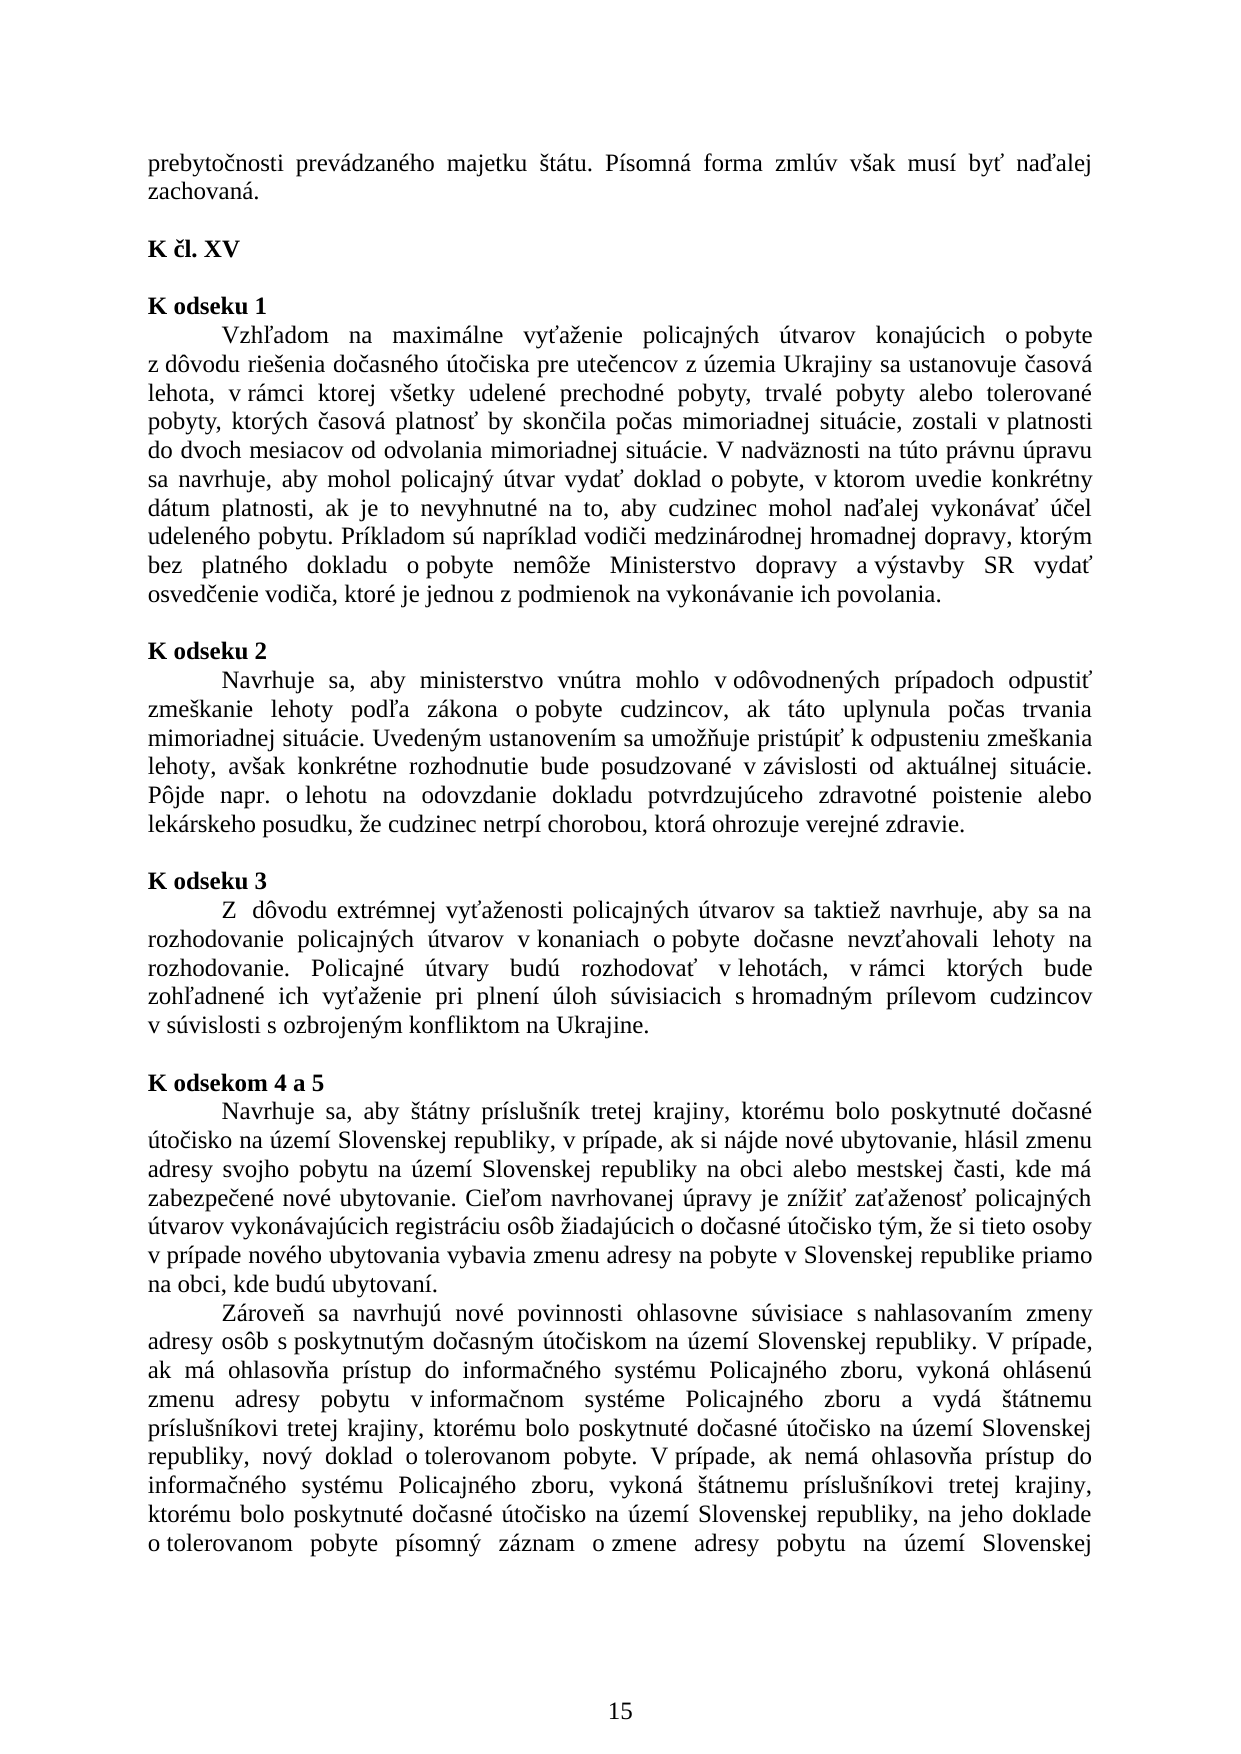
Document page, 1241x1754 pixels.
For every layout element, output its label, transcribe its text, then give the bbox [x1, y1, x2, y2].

text K odseku 2 [148, 636, 1093, 665]
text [148, 148, 1093, 205]
text K čl. XV [148, 234, 1093, 263]
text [148, 1298, 1093, 1556]
text Vzhľadom na maximálne vyťaženie policajných útvarov konajúcich o pobyte z dôvodu riešenia dočasného útočiska pre utečencov z územia Ukrajiny sa ustanovuje časová lehota, v rámci ktorej všetky udelené prechodné pobyty, trvalé pobyty alebo tolerované pobyty, ktorých časová platnosť by skončila počas mimoriadnej situácie, zostali v platnosti do dvoch mesiacov od odvolania mimoriadnej situácie. V nadväznosti na túto právnu úpravu sa navrhuje, aby mohol policajný útvar vydať doklad o pobyte, v ktorom uvedie konkrétny dátum platnosti, ak je to nevyhnutné na to, aby cudzinec mohol naďalej vykonávať účel udeleného pobytu. Príkladom sú napríklad vodiči medzinárodnej hromadnej dopravy, ktorým bez platného dokladu o pobyte nemôže Ministerstvo dopravy a výstavby SR vydať osvedčenie vodiča, ktoré je jednou z podmienok na vykonávanie ich povolania. [148, 320, 1093, 608]
text K odsekom 4 a 5 [148, 1068, 1093, 1096]
text K odseku 1 [148, 291, 1093, 320]
text Z dôvodu extrémnej vyťaženosti policajných útvarov sa taktiež navrhuje, aby sa na rozhodovanie policajných útvarov v konaniach o pobyte dočasne nevzťahovali lehoty na rozhodovanie. Policajné útvary budú rozhodovať v lehotách, v rámci ktorých bude zohľadnené ich vyťaženie pri plnení úloh súvisiacich s hromadným prílevom cudzincov v súvislosti s ozbrojeným konfliktom na Ukrajine. [148, 895, 1093, 1039]
text Navrhuje sa, aby ministerstvo vnútra mohlo v odôvodnených prípadoch odpustiť zmeškanie lehoty podľa zákona o pobyte cudzincov, ak táto uplynula počas trvania mimoriadnej situácie. Uvedeným ustanovením sa umožňuje pristúpiť k odpusteniu zmeškania lehoty, avšak konkrétne rozhodnutie bude posudzované v závislosti od aktuálnej situácie. Pôjde napr. o lehotu na odovzdanie dokladu potvrdzujúceho zdravotné poistenie alebo lekárskeho posudku, že cudzinec netrpí chorobou, ktorá ohrozuje verejné zdravie. [148, 665, 1093, 838]
text Navrhuje sa, aby štátny príslušník tretej krajiny, ktorému bolo poskytnuté dočasné útočisko na území Slovenskej republiky, v prípade, ak si nájde nové ubytovanie, hlásil zmenu adresy svojho pobytu na území Slovenskej republiky na obci alebo mestskej časti, kde má zabezpečené nové ubytovanie. Cieľom navrhovanej úpravy je znížiť zaťaženosť policajných útvarov vykonávajúcich registráciu osôb žiadajúcich o dočasné útočisko tým, že si tieto osoby v prípade nového ubytovania vybavia zmenu adresy na pobyte v Slovenskej republike priamo na obci, kde budú ubytovaní. [148, 1096, 1093, 1298]
text K odseku 3 [148, 866, 1093, 895]
